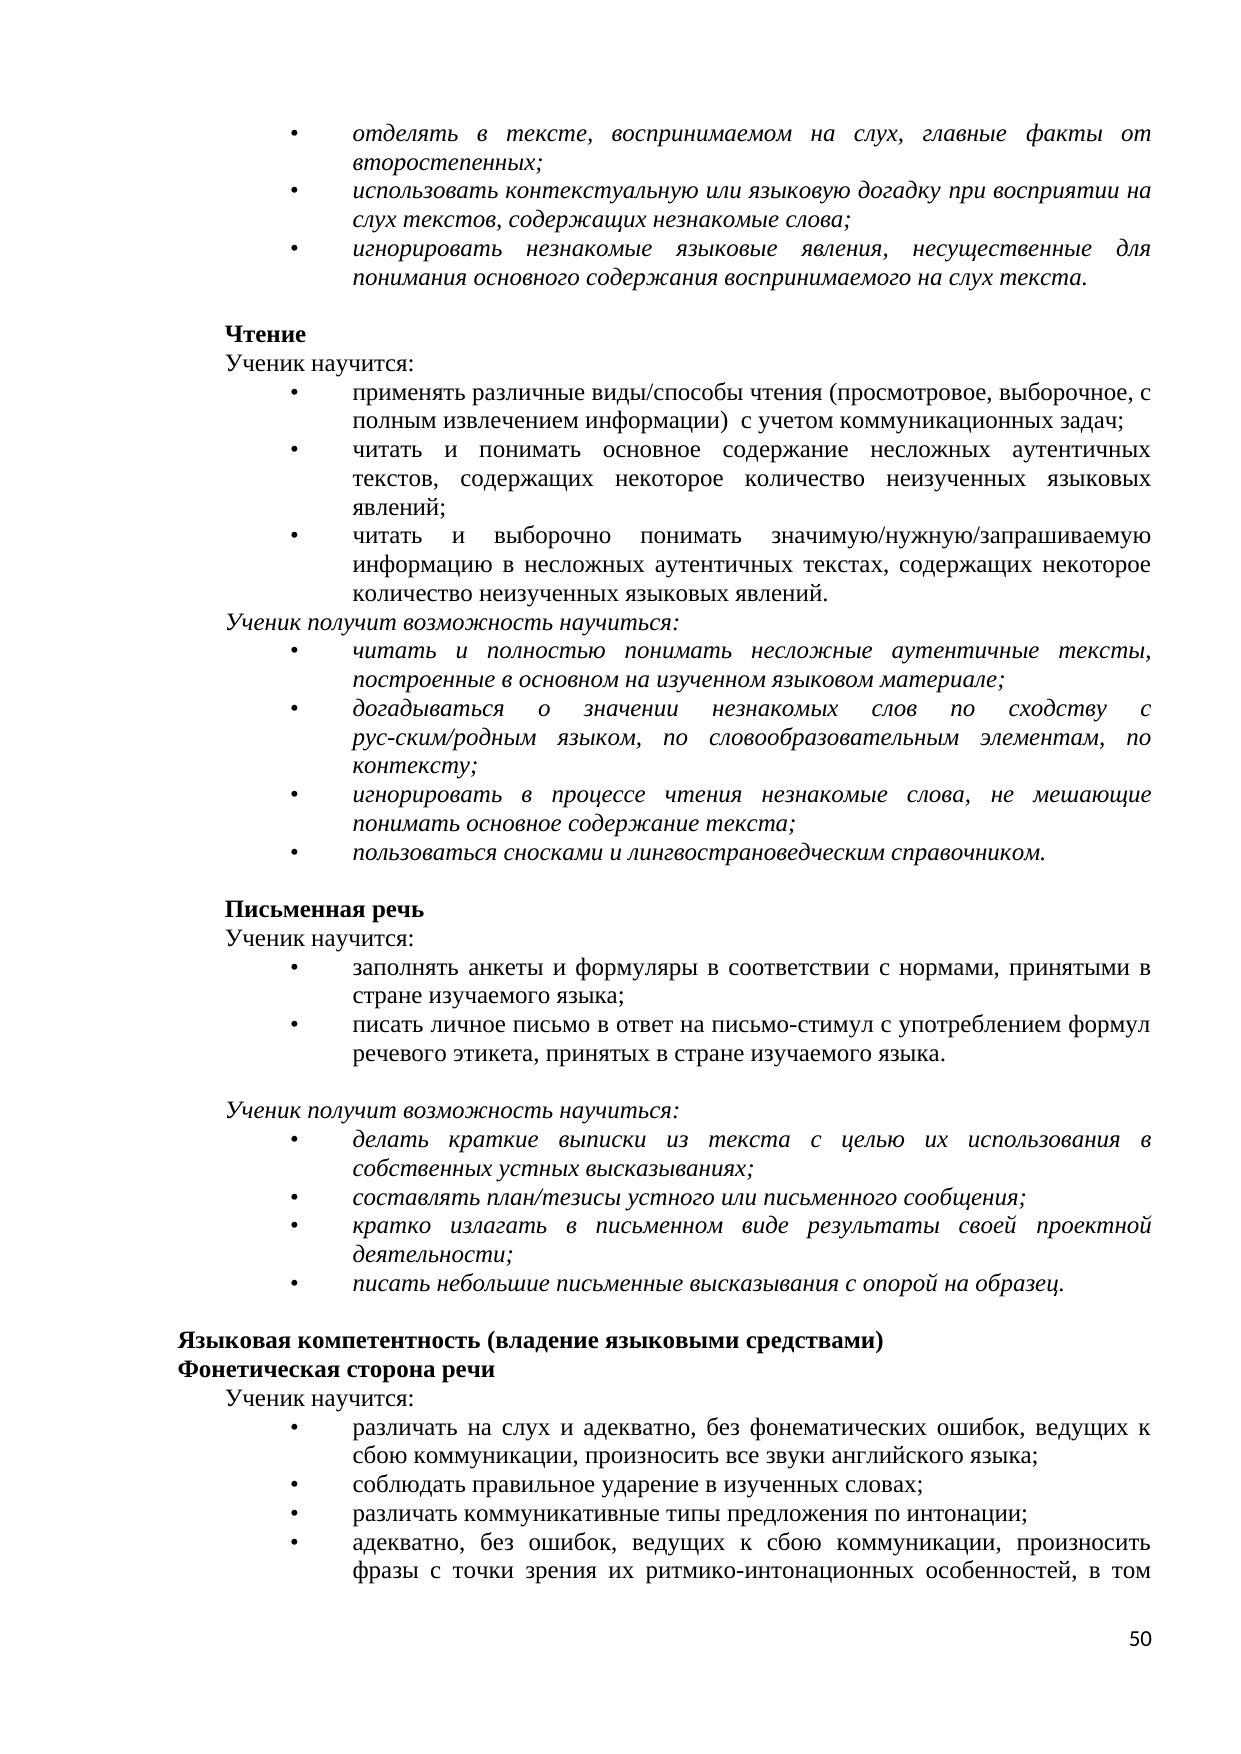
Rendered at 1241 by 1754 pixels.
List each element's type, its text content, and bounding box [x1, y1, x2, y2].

list пользоваться сносками и лингвострановедческим справочником. [290, 837, 1152, 866]
text Ученик научится: [177, 1383, 1152, 1412]
list читать и полностью понимать несложные аутентичные тексты, построенные в основном на изученном языковом материале; [290, 636, 1152, 693]
text Чтение [177, 319, 1152, 348]
list игнорировать незнакомые языковые явления, несущественные для понимания основного содержания воспринимаемого на слух текста. [290, 233, 1152, 291]
list применять различные виды/способы чтения (просмотровое, выборочное, с полным извлечением информации) с учетом коммуникационных задач; [290, 377, 1152, 434]
list использовать контекстуальную или языковую догадку при восприятии на слух текстов, содержащих незнакомые слова; [290, 176, 1152, 233]
list различать на слух и адекватно, без фонематических ошибок, ведущих к сбою коммуникации, произносить все звуки английского языка; [290, 1412, 1152, 1469]
text Языковая компетентность (владение языковыми средствами) [177, 1326, 1152, 1354]
text Ученик научится: [177, 348, 1152, 377]
list составлять план/тезисы устного или письменного сообщения; [290, 1182, 1152, 1211]
list соблюдать правильное ударение в изученных словах; [290, 1469, 1152, 1498]
text Письменная речь [177, 894, 1152, 923]
list игнорировать в процессе чтения незнакомые слова, не мешающие понимать основное содержание текста; [290, 779, 1152, 837]
list кратко излагать в письменном виде результаты своей проектной деятельности; [290, 1211, 1152, 1268]
text Фонетическая сторона речи [177, 1354, 1152, 1383]
text Ученик научится: [177, 923, 1152, 952]
list различать коммуникативные типы предложения по интонации; [290, 1498, 1152, 1527]
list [290, 1527, 1152, 1584]
list догадываться о значении незнакомых слов по сходству с рус-ским/родным языком, по словообразовательным элементам, по контексту; [290, 693, 1152, 779]
list писать личное письмо в ответ на письмо-стимул с употреблением формул речевого этикета, принятых в стране изучаемого языка. [290, 1009, 1152, 1067]
text Ученик получит возможность научиться: [177, 607, 1152, 636]
list писать небольшие письменные высказывания с опорой на образец. [290, 1268, 1152, 1297]
list читать и выборочно понимать значимую/нужную/запрашиваемую информацию в несложных аутентичных текстах, содержащих некоторое количество неизученных языковых явлений. [290, 521, 1152, 607]
list отделять в тексте, воспринимаемом на слух, главные факты от второстепенных; [290, 118, 1152, 176]
list читать и понимать основное содержание несложных аутентичных текстов, содержащих некоторое количество неизученных языковых явлений; [290, 434, 1152, 521]
text Ученик получит возможность научиться: [177, 1096, 1152, 1124]
list заполнять анкеты и формуляры в соответствии с нормами, принятыми в стране изучаемого языка; [290, 952, 1152, 1009]
list делать краткие выписки из текста с целью их использования в собственных устных высказываниях; [290, 1124, 1152, 1182]
